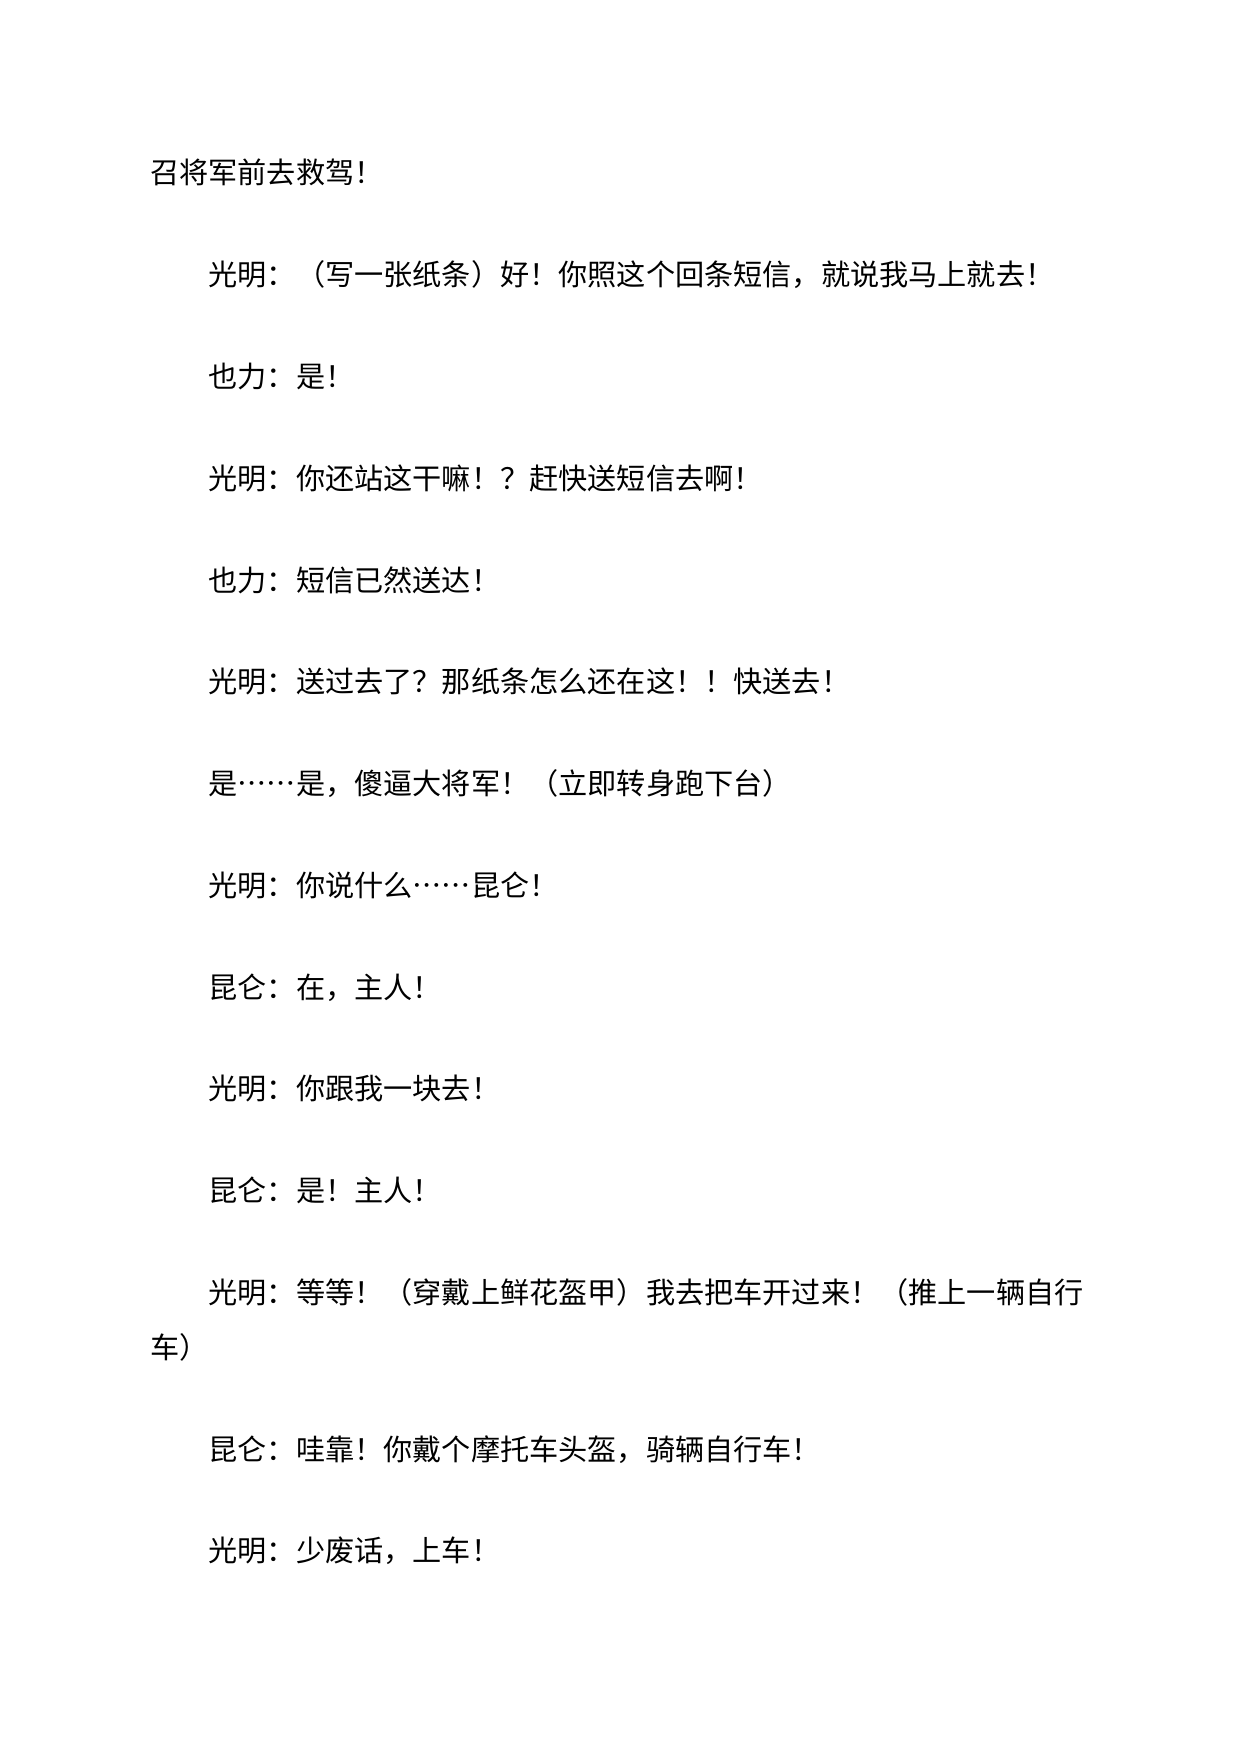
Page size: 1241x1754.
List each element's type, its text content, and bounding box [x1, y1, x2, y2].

text 光明：等等！（穿戴上鲜花盔甲）我去把车开过来！（推上一辆自行车） [150, 1269, 1090, 1367]
text 昆仑：在，主人！ [150, 964, 1090, 1006]
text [150, 150, 1090, 192]
text 昆仑：哇靠！你戴个摩托车头盔，骑辆自行车！ [150, 1426, 1090, 1468]
text 光明：少废话，上车！ [150, 1528, 1090, 1570]
text 光明：你还站这干嘛！？赶快送短信去啊！ [150, 455, 1090, 498]
text 光明：你说什么……昆仑！ [150, 862, 1090, 905]
text 光明：你跟我一块去！ [150, 1066, 1090, 1108]
text 是……是，傻逼大将军！（立即转身跑下台） [150, 761, 1090, 803]
text 也力：是！ [150, 353, 1090, 396]
text 光明：送过去了？那纸条怎么还在这！！快送去！ [150, 659, 1090, 701]
text 也力：短信已然送达！ [150, 557, 1090, 599]
text 光明：（写一张纸条）好！你照这个回条短信，就说我马上就去！ [150, 252, 1090, 294]
text 昆仑：是！主人！ [150, 1168, 1090, 1210]
